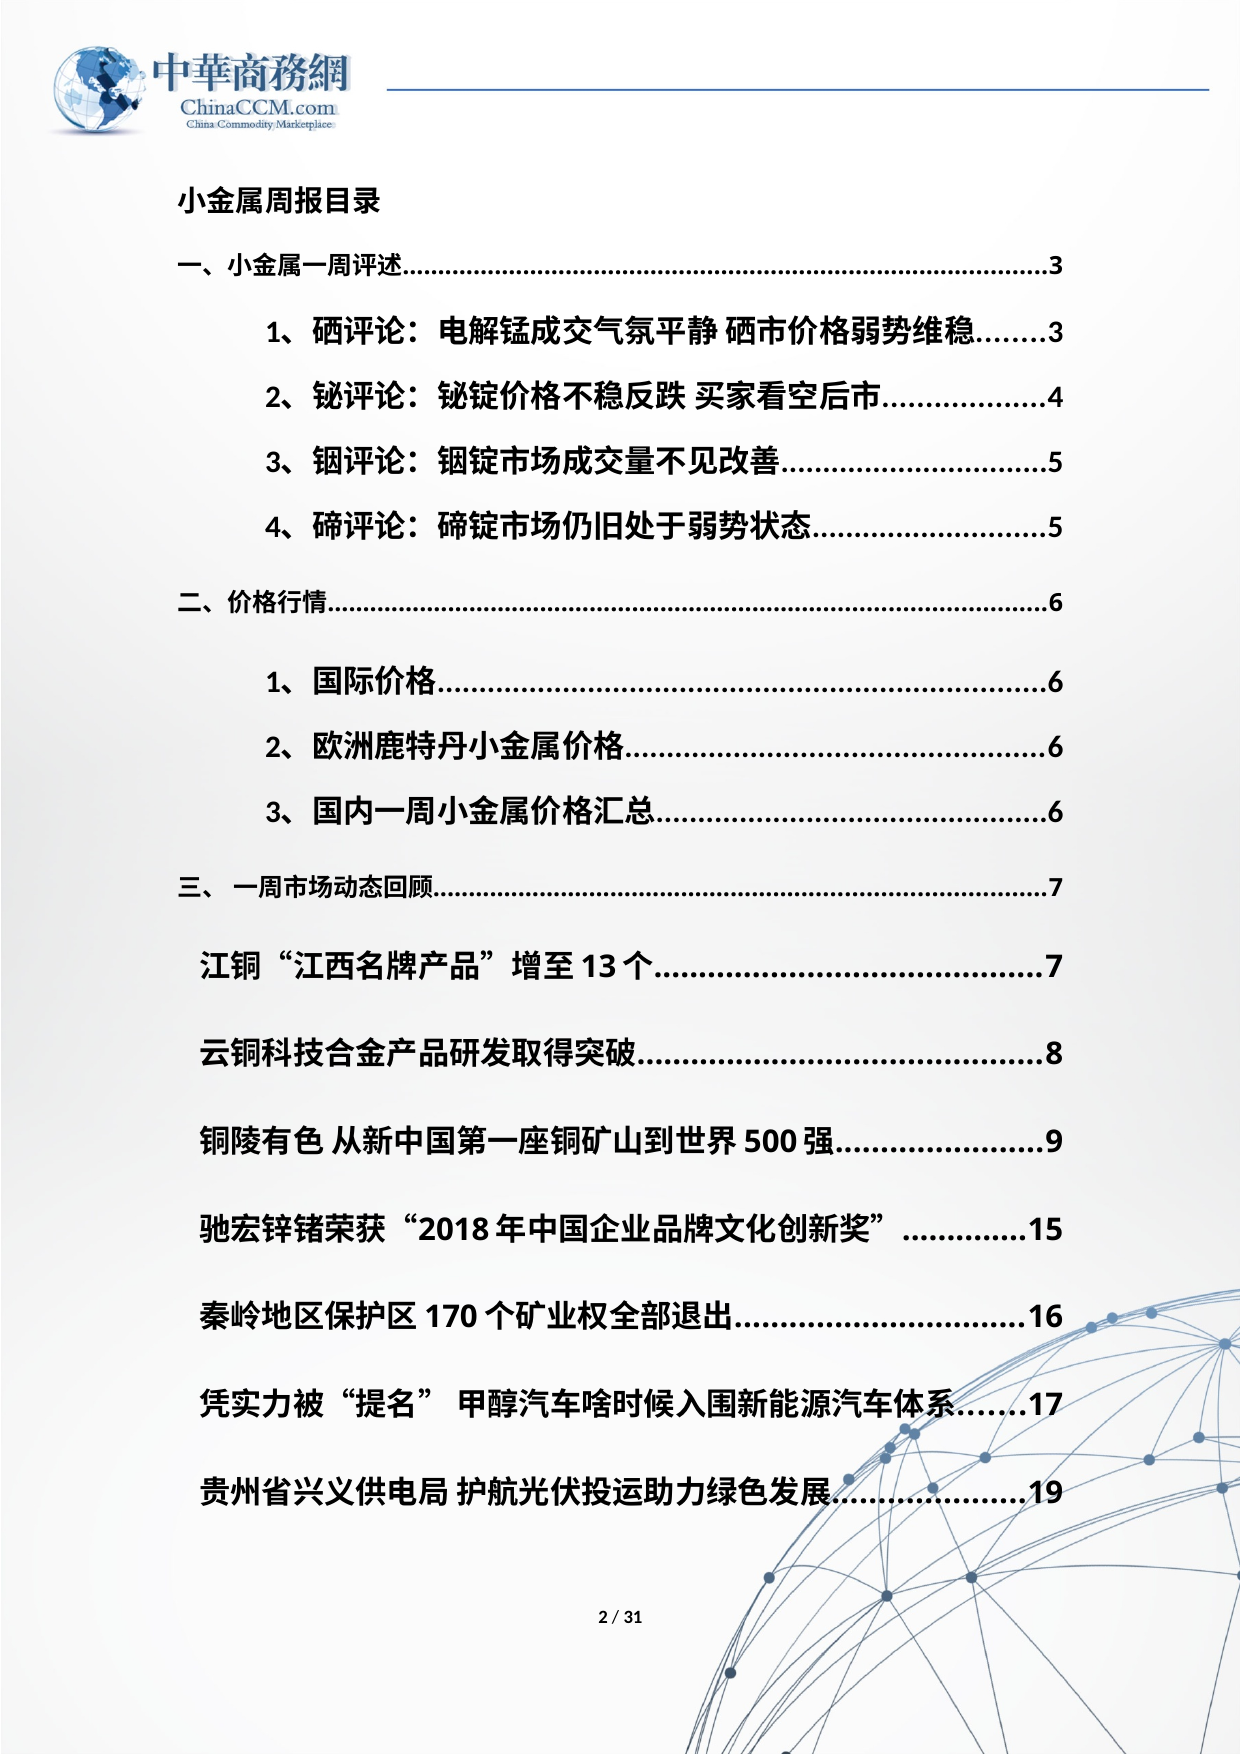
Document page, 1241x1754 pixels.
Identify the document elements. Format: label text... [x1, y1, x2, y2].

text 驰宏锌锗荣获“2018年中国企业品牌文化创新奖” 15 [199, 1194, 1063, 1259]
text 一、小金属一周评述 3 [177, 231, 1063, 296]
text 秦岭地区保护区170个矿业权全部退出 16 [199, 1282, 1063, 1347]
text 江铜“江西名牌产品”增至13个 7 [199, 931, 1063, 996]
text 4、碲评论：碲锭市场仍旧处于弱势状态 5 [265, 491, 1063, 556]
text 三、 一周市场动态回顾 7 [177, 853, 1063, 918]
text 小金属周报目录 [177, 166, 1063, 231]
picture [1, 0, 1240, 1754]
text 2、欧洲鹿特丹小金属价格 6 [265, 711, 1063, 776]
text 2、铋评论：铋锭价格不稳反跌 买家看空后市 4 [265, 361, 1063, 426]
text 凭实力被“提名” 甲醇汽车啥时候入围新能源汽车体系 17 [199, 1369, 1063, 1434]
text 二、价格行情 6 [177, 568, 1063, 633]
text 3、国内一周小金属价格汇总 6 [265, 776, 1063, 841]
text 铜陵有色 从新中国第一座铜矿山到世界500强 9 [199, 1106, 1063, 1171]
text 云铜科技合金产品研发取得突破 8 [199, 1019, 1063, 1084]
text 贵州省兴义供电局 护航光伏投运助力绿色发展 19 [199, 1457, 1063, 1522]
text 1、国际价格 6 [265, 646, 1063, 711]
text 3、铟评论：铟锭市场成交量不见改善 5 [265, 426, 1063, 491]
text 1、硒评论：电解锰成交气氛平静 硒市价格弱势维稳 3 [265, 296, 1063, 361]
